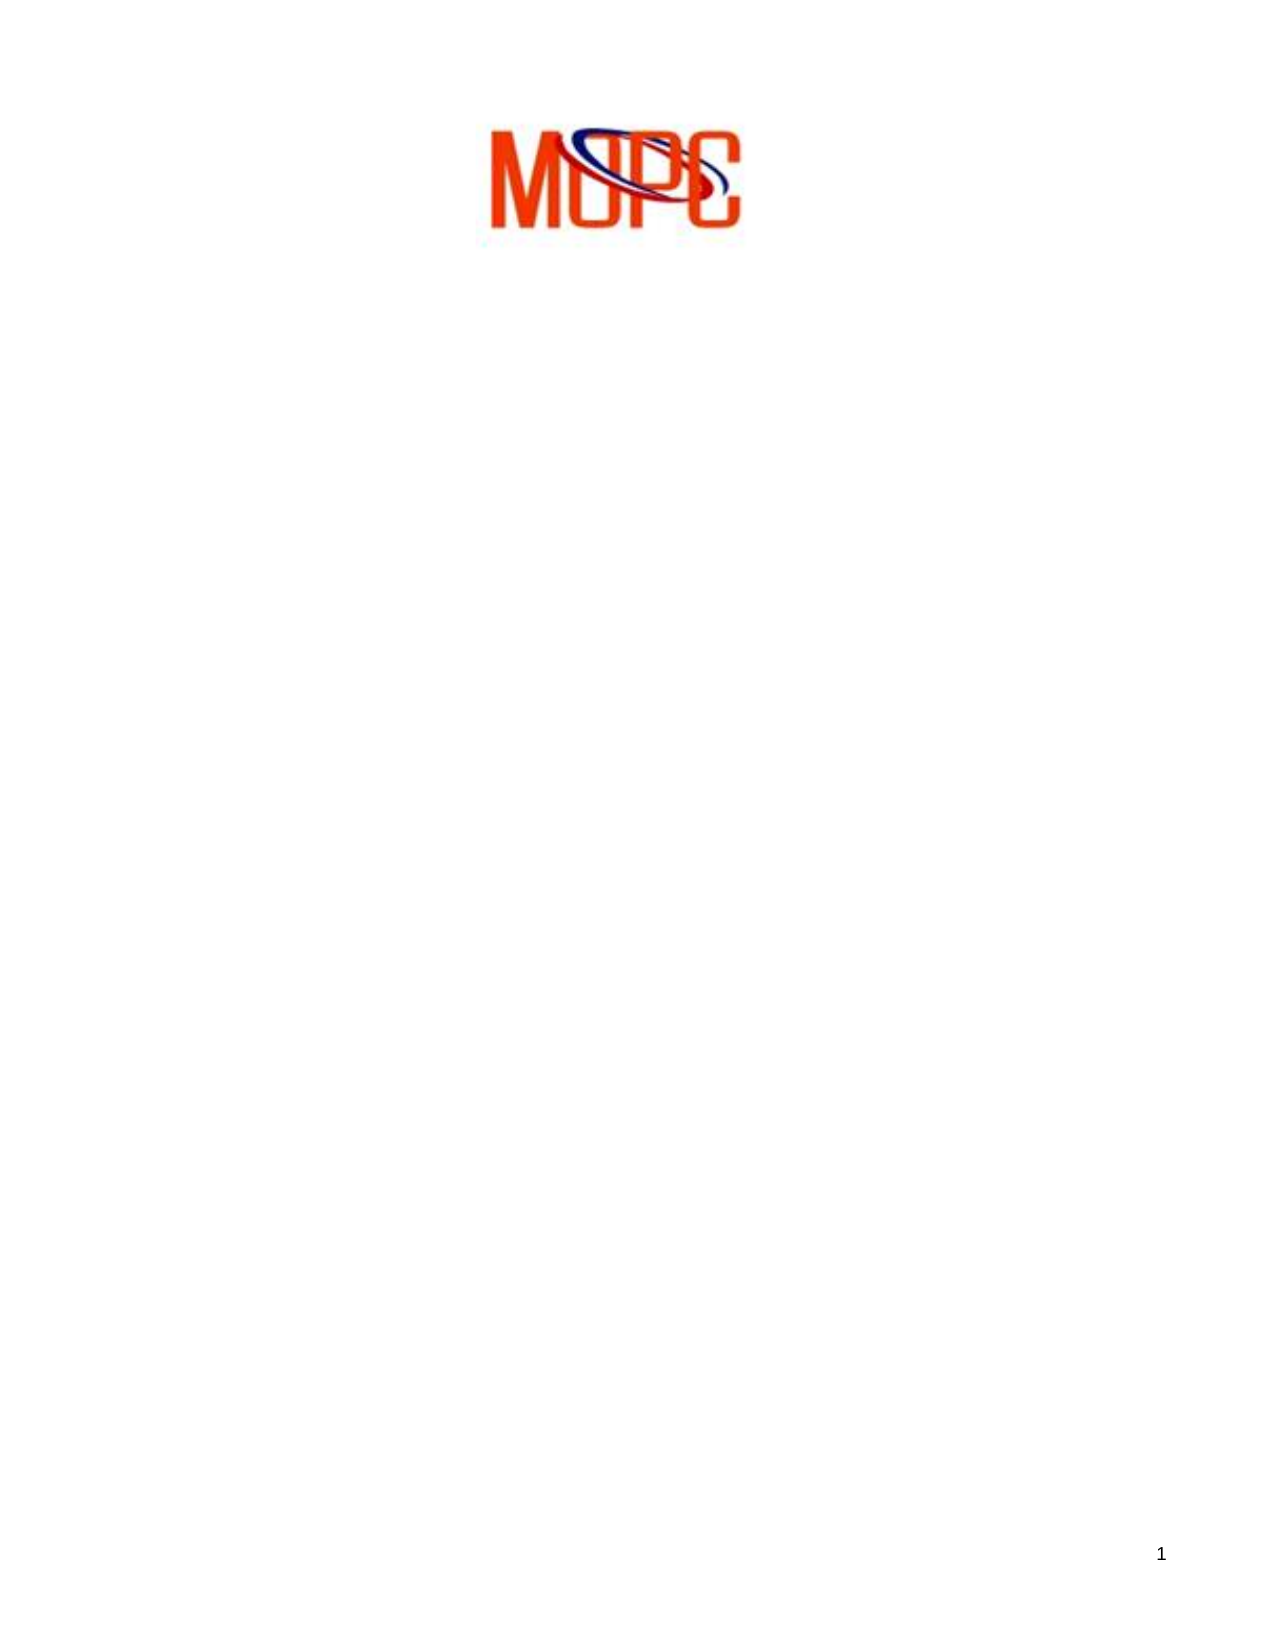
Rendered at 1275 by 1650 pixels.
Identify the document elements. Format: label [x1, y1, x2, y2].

picture [475, 94, 795, 309]
